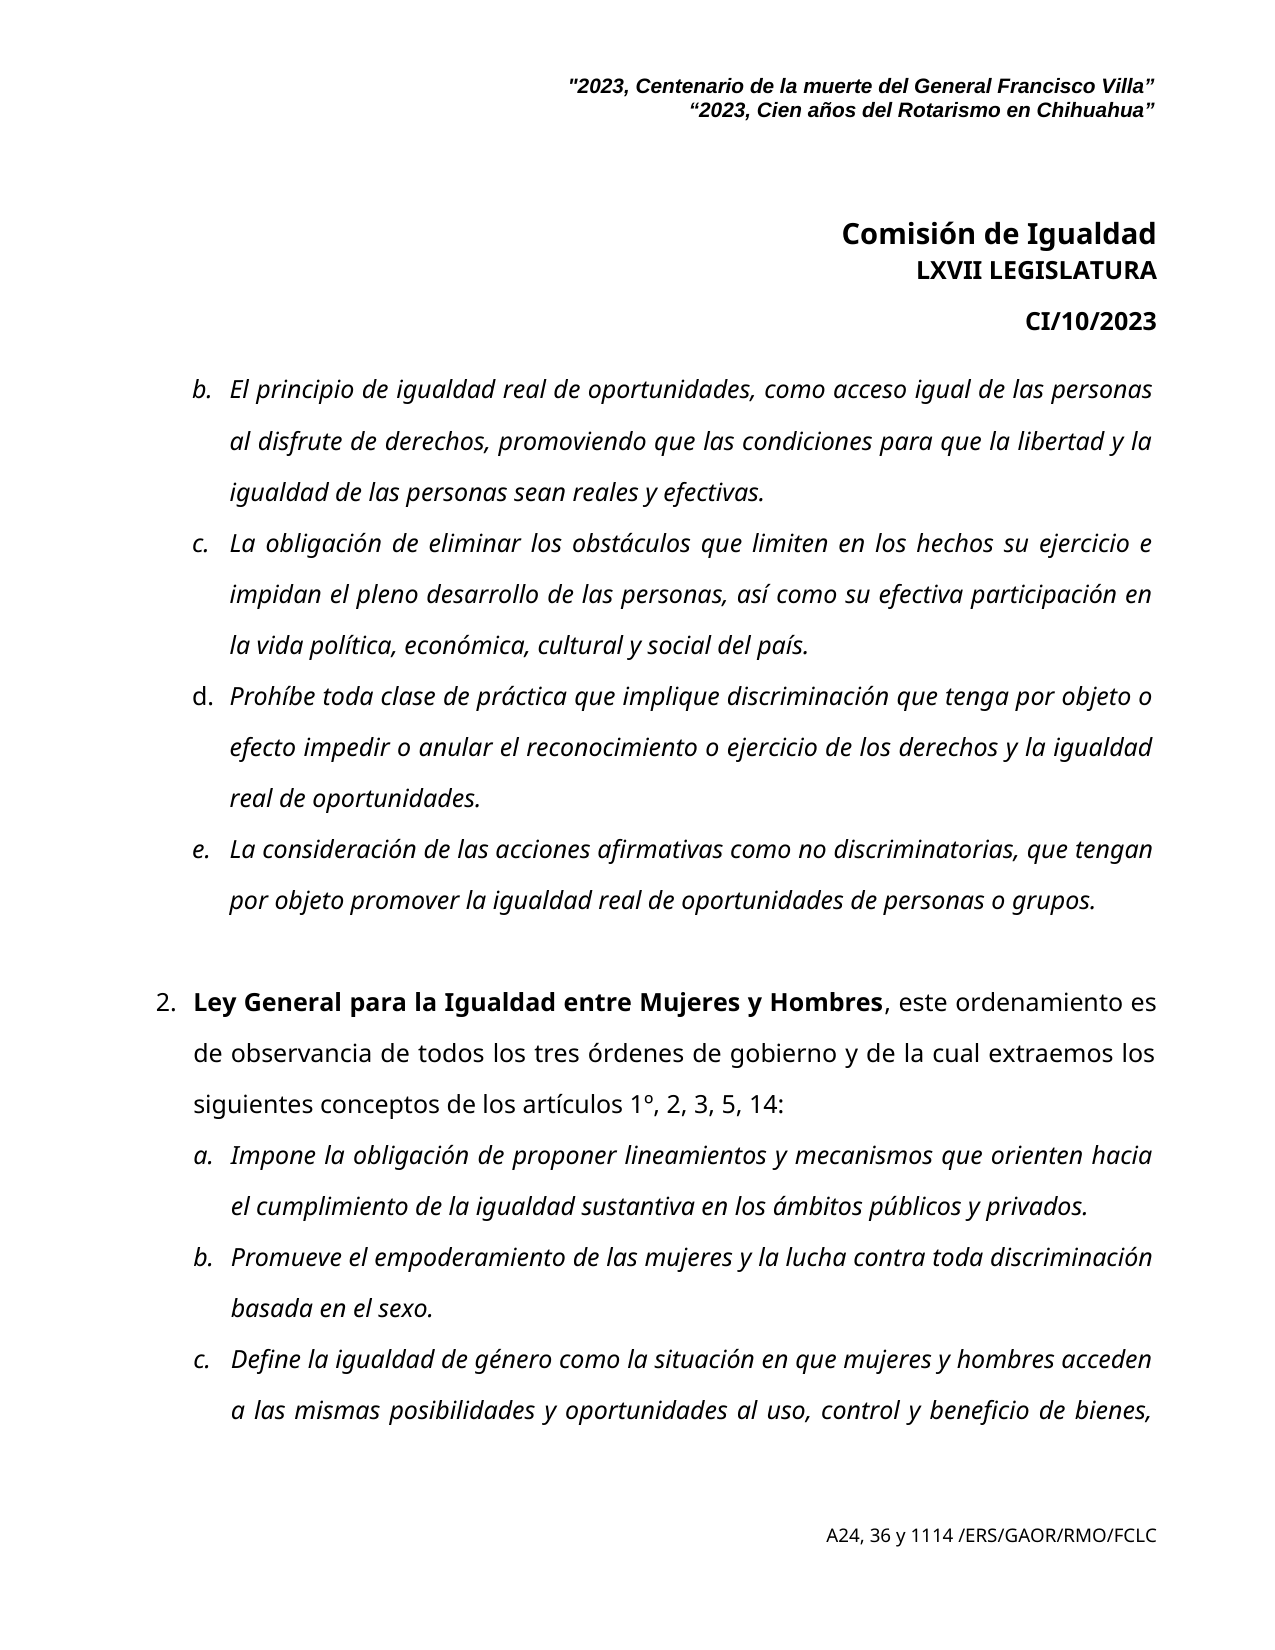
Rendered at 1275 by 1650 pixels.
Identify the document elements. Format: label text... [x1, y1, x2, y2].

list El principio de igualdad real de oportunidades, como acceso igual de las personas al disfrute de derechos, promoviendo que las condiciones para que la libertad y la igualdad de las personas sean reales y efectivas. [192, 372, 1157, 508]
list Impone la obligación de proponer lineamientos y mecanismos que orienten hacia el cumplimiento de la igualdad sustantiva en los ámbitos públicos y privados. [193, 1138, 1157, 1223]
list Promueve el empoderamiento de las mujeres y la lucha contra toda discriminación basada en el sexo. [193, 1240, 1157, 1325]
list La obligación de eliminar los obstáculos que limiten en los hechos su ejercicio e impidan el pleno desarrollo de las personas, así como su efectiva participación en la vida política, económica, cultural y social del país. [192, 525, 1157, 661]
list La consideración de las acciones afirmativas como no discriminatorias, que tengan por objeto promover la igualdad real de oportunidades de personas o grupos. [192, 832, 1157, 917]
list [193, 1342, 1157, 1427]
list Prohíbe toda clase de práctica que implique discriminación que tenga por objeto o efecto impedir o anular el reconocimiento o ejercicio de los derechos y la igualdad real de oportunidades. [192, 678, 1157, 814]
list Ley General para la Igualdad entre Mujeres y Hombres, este ordenamiento es de observancia de todos los tres órdenes de gobierno y de la cual extraemos los siguientes conceptos de los artículos 1º, 2, 3, 5, 14: [156, 985, 1157, 1121]
